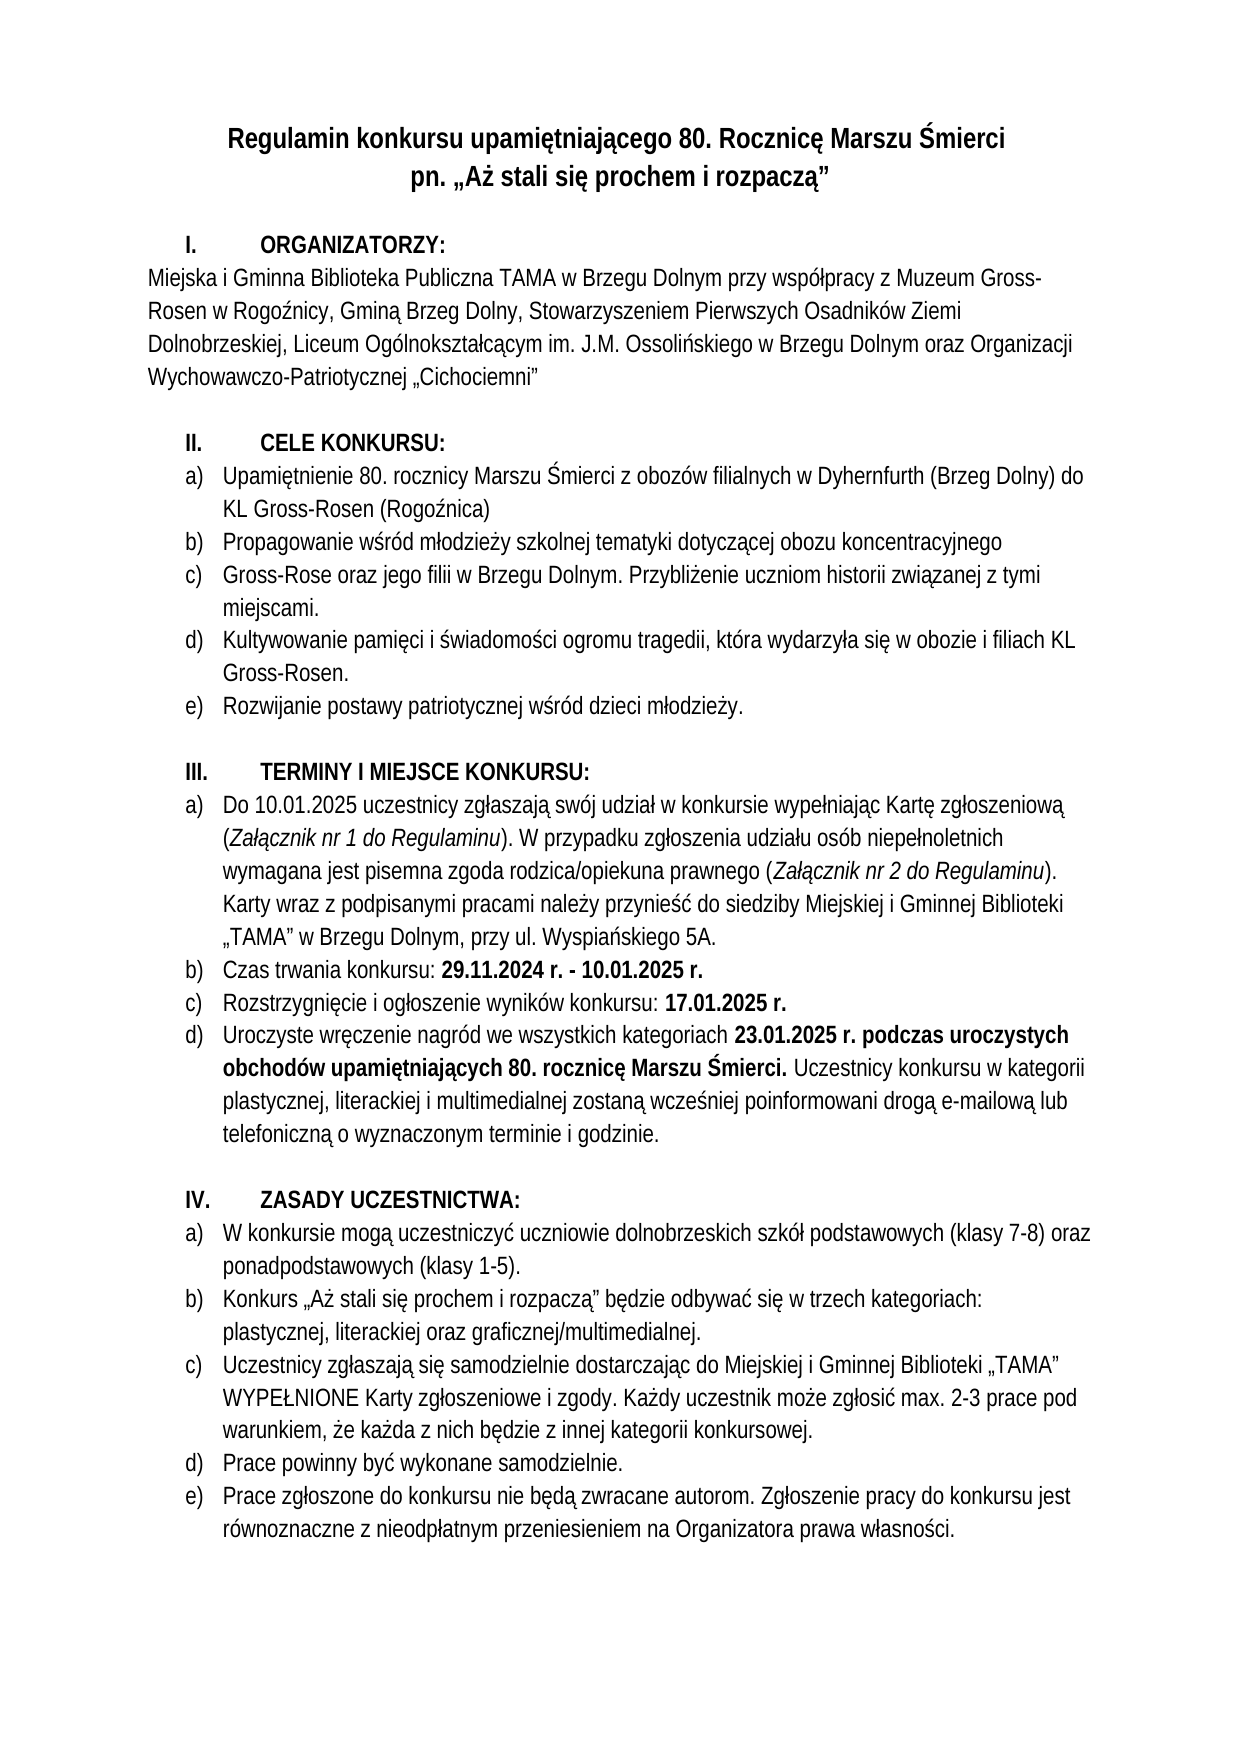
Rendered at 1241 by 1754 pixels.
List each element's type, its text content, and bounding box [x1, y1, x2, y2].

list Propagowanie wśród młodzieży szkolnej tematyki dotyczącej obozu koncentracyjnego [185, 527, 1093, 555]
list Rozstrzygnięcie i ogłoszenie wyników konkursu: 17.01.2025 r. [185, 988, 1093, 1016]
list Prace powinny być wykonane samodzielnie. [185, 1448, 1093, 1477]
list Konkurs „Aż stali się prochem i rozpaczą” będzie odbywać się w trzech kategoriach: plastycznej, literackiej oraz graficznej/multimedialnej. [185, 1284, 1093, 1345]
list Prace zgłoszone do konkursu nie będą zwracane autorom. Zgłoszenie pracy do konkursu jest równoznaczne z nieodpłatnym przeniesieniem na Organizatora prawa własności. [185, 1481, 1093, 1543]
list ORGANIZATORZY: [185, 231, 1093, 259]
list Upamiętnienie 80. rocznicy Marszu Śmierci z obozów filialnych w Dyhernfurth (Brzeg Dolny) do KL Gross-Rosen (Rogoźnica) [185, 461, 1093, 522]
text Miejska i Gminna Biblioteka Publiczna TAMA w Brzegu Dolnym przy współpracy z Muzeum Gross-Rosen w Rogoźnicy, Gminą Brzeg Dolny, Stowarzyszeniem Pierwszych Osadników Ziemi Dolnobrzeskiej, Liceum Ogólnokształcącym im. J.M. Ossolińskiego w Brzegu Dolnym oraz Organizacji Wychowawczo-Patriotycznej „Cichociemni” [148, 263, 1093, 391]
text Regulamin konkursu upamiętniającego 80. Rocznicę Marszu Śmierci pn. „Aż stali się prochem i rozpaczą” [148, 121, 1093, 193]
list W konkursie mogą uczestniczyć uczniowie dolnobrzeskich szkół podstawowych (klasy 7-8) oraz ponadpodstawowych (klasy 1-5). [185, 1218, 1093, 1279]
list TERMINY I MIEJSCE KONKURSU: [185, 757, 1093, 786]
list Do 10.01.2025 uczestnicy zgłaszają swój udział w konkursie wypełniając Kartę zgłoszeniową (Załącznik nr 1 do Regulaminu). W przypadku zgłoszenia udziału osób niepełnoletnich wymagana jest pisemna zgoda rodzica/opiekuna prawnego (Załącznik nr 2 do Regulaminu). Karty wraz z podpisanymi pracami należy przynieść do siedziby Miejskiej i Gminnej Biblioteki „TAMA” w Brzegu Dolnym, przy ul. Wyspiańskiego 5A. [185, 790, 1093, 950]
list Uczestnicy zgłaszają się samodzielnie dostarczając do Miejskiej i Gminnej Biblioteki „TAMA” WYPEŁNIONE Karty zgłoszeniowe i zgody. Każdy uczestnik może zgłosić max. 2-3 prace pod warunkiem, że każda z nich będzie z innej kategorii konkursowej. [185, 1350, 1093, 1444]
list Czas trwania konkursu: 29.11.2024 r. - 10.01.2025 r. [185, 955, 1093, 983]
list Kultywowanie pamięci i świadomości ogromu tragedii, która wydarzyła się w obozie i filiach KL Gross-Rosen. [185, 626, 1093, 687]
list ZASADY UCZESTNICTWA: [185, 1185, 1093, 1214]
list Rozwijanie postawy patriotycznej wśród dzieci młodzieży. [185, 691, 1093, 720]
list CELE KONKURSU: [185, 428, 1093, 457]
list Gross-Rose oraz jego filii w Brzegu Dolnym. Przybliżenie uczniom historii związanej z tymi miejscami. [185, 560, 1093, 621]
list Uroczyste wręczenie nagród we wszystkich kategoriach 23.01.2025 r. podczas uroczystych obchodów upamiętniających 80. rocznicę Marszu Śmierci. Uczestnicy konkursu w kategorii plastycznej, literackiej i multimedialnej zostaną wcześniej poinformowani drogą e-mailową lub telefoniczną o wyznaczonym terminie i godzinie. [185, 1021, 1093, 1148]
